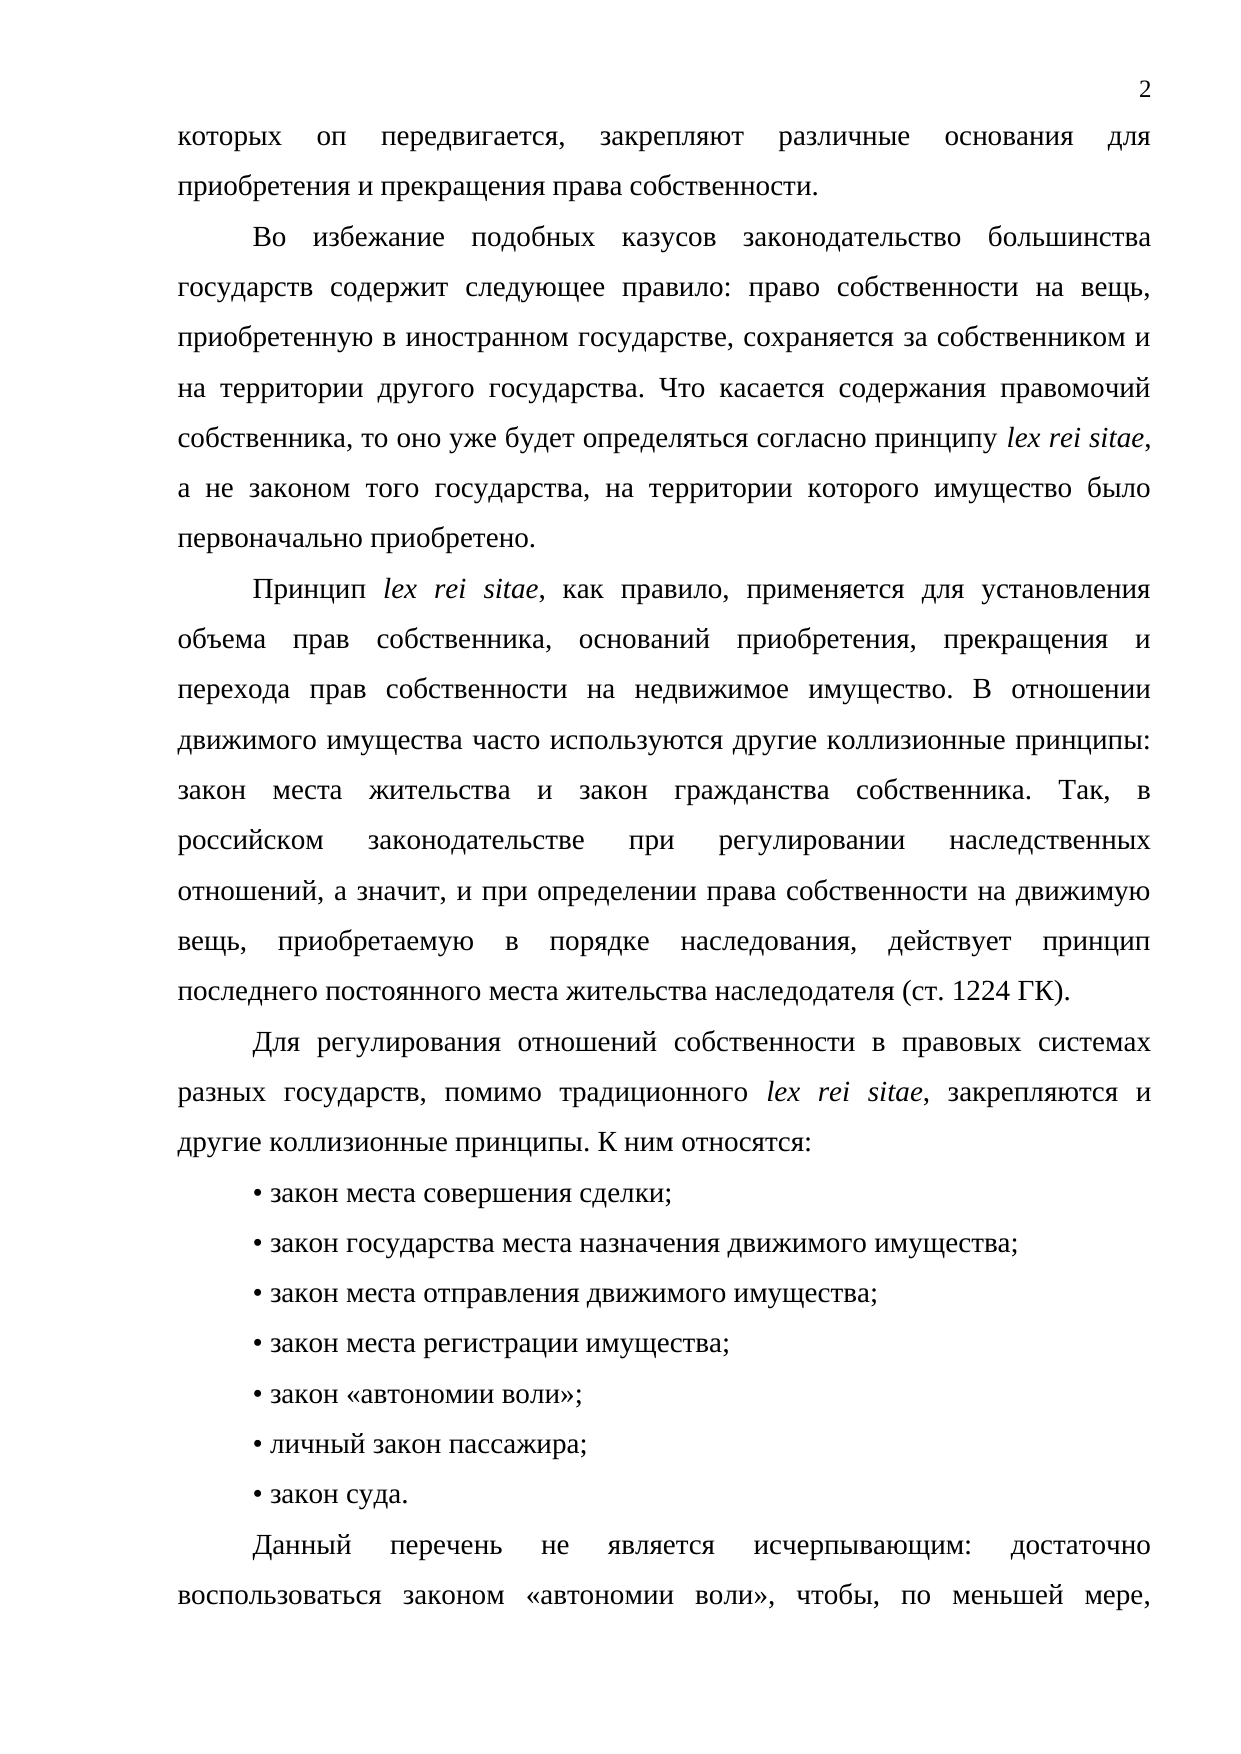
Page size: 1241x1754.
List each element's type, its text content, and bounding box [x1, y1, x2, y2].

text • закон места регистрации имущества; [177, 1326, 1152, 1359]
text • закон места отправления движимого имущества; [177, 1275, 1152, 1309]
text Во избежание подобных казусов законодательство большинства государств содержит следующее правило: право собственности на вещь, приобретенную в иностранном государстве, сохраняется за собственником и на территории другого государства. Что касается содержания правомочий собственника, то оно уже будет определяться согласно принципу lех rеi sitае, а не законом того государства, на территории которого имущество было первоначально приобретено. [177, 219, 1152, 554]
text Принцип lех rеi sitае, как правило, применяется для установления объема прав собственника, оснований приобретения, прекращения и перехода прав собственности на недвижимое имущество. В отношении движимого имущества часто используются другие коллизионные принципы: закон места жительства и закон гражданства собственника. Так, в российском законодательстве при регулировании наследственных отношений, а значит, и при определении права собственности на движимую вещь, приобретаемую в порядке наследования, действует принцип последнего постоянного места жительства наследодателя (ст. 1224 ГК). [177, 571, 1152, 1007]
text • личный закон пассажира; [177, 1426, 1152, 1460]
text • закон государства места назначения движимого имущества; [177, 1225, 1152, 1258]
text • закон места совершения сделки; [177, 1175, 1152, 1208]
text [177, 1527, 1152, 1611]
text • закон суда. [177, 1477, 1152, 1510]
text Для регулирования отношений собственности в правовых системах разных государств, помимо традиционного lех rеi sitае, закрепляются и другие коллизионные принципы. К ним относятся: [177, 1024, 1152, 1158]
text • закон «автономии воли»; [177, 1376, 1152, 1409]
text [177, 118, 1152, 202]
